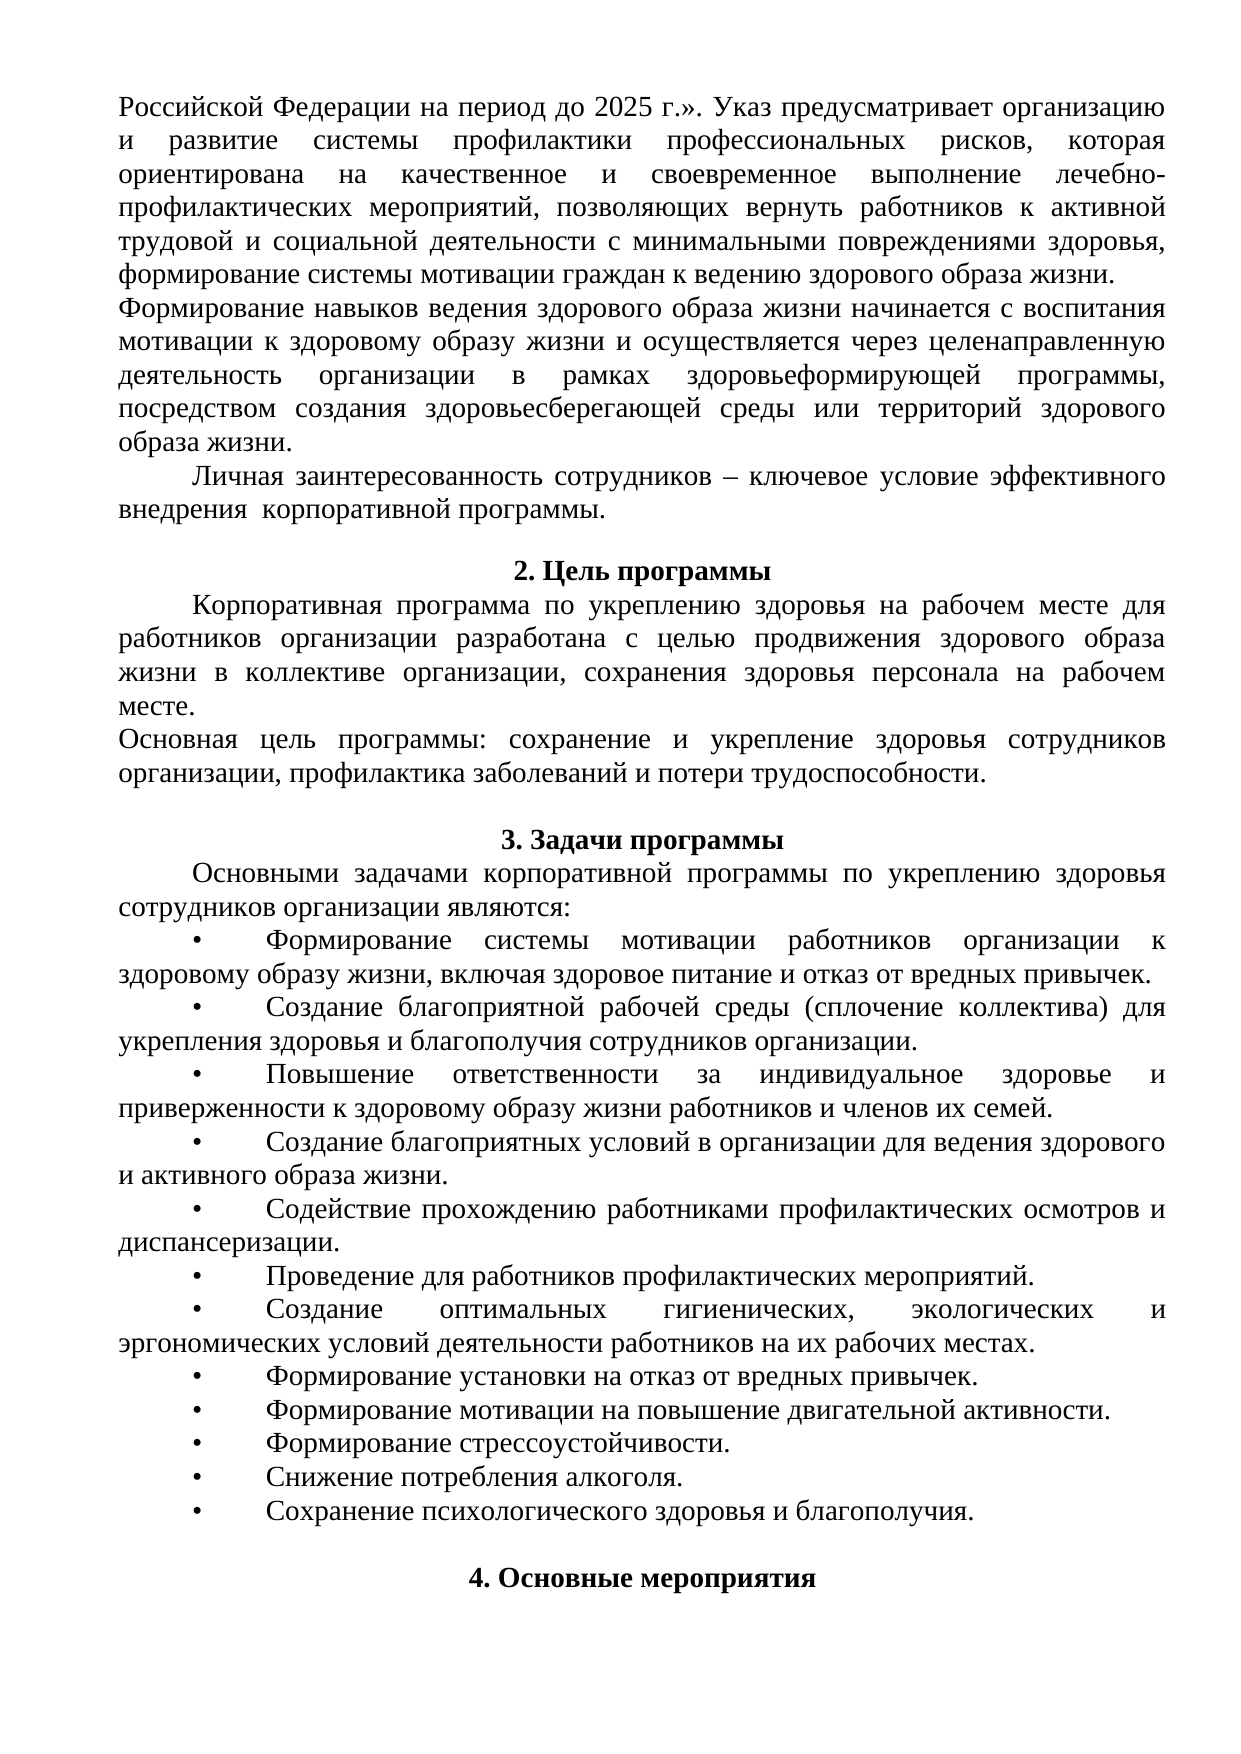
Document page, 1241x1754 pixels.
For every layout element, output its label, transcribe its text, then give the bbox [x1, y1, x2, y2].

text • Проведение для работников профилактических мероприятий. [118, 1258, 1167, 1291]
text • Снижение потребления алкоголя. [118, 1459, 1167, 1493]
text • Сохранение психологического здоровья и благополучия. [118, 1493, 1167, 1526]
text • Создание благоприятных условий в организации для ведения здорового и активного образа жизни. [118, 1124, 1167, 1191]
text 2. Цель программы [118, 553, 1167, 587]
text • Формирование системы мотивации работников организации к здоровому образу жизни, включая здоровое питание и отказ от вредных привычек. [118, 922, 1167, 989]
text • Создание благоприятной рабочей среды (сплочение коллектива) для укрепления здоровья и благополучия сотрудников организации. [118, 989, 1167, 1057]
text Основными задачами корпоративной программы по укреплению здоровья сотрудников организации являются: [118, 855, 1167, 922]
text • Содействие прохождению работниками профилактических осмотров и диспансеризации. [118, 1191, 1167, 1258]
text 3. Задачи программы [118, 822, 1167, 855]
text • Формирование мотивации на повышение двигательной активности. [118, 1392, 1167, 1426]
text • Формирование установки на отказ от вредных привычек. [118, 1358, 1167, 1392]
text Основная цель программы: сохранение и укрепление здоровья сотрудников организации, профилактика заболеваний и потери трудоспособности. [118, 721, 1167, 788]
text • Формирование стрессоустойчивости. [118, 1426, 1167, 1459]
text Формирование навыков ведения здорового образа жизни начинается с воспитания мотивации к здоровому образу жизни и осуществляется через целенаправленную деятельность организации в рамках здоровьеформирующей программы, посредством создания здоровьесберегающей среды или территорий здорового образа жизни. [118, 290, 1167, 458]
text • Создание оптимальных гигиенических, экологических и эргономических условий деятельности работников на их рабочих местах. [118, 1291, 1167, 1358]
text Личная заинтересованность сотрудников – ключевое условие эффективного внедрения корпоративной программы. [118, 458, 1167, 525]
text 4. Основные мероприятия [118, 1560, 1167, 1593]
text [118, 89, 1167, 290]
text • Повышение ответственности за индивидуальное здоровье и приверженности к здоровому образу жизни работников и членов их семей. [118, 1057, 1167, 1124]
text Корпоративная программа по укреплению здоровья на рабочем месте для работников организации разработана с целью продвижения здорового образа жизни в коллективе организации, сохранения здоровья персонала на рабочем месте. [118, 587, 1167, 721]
